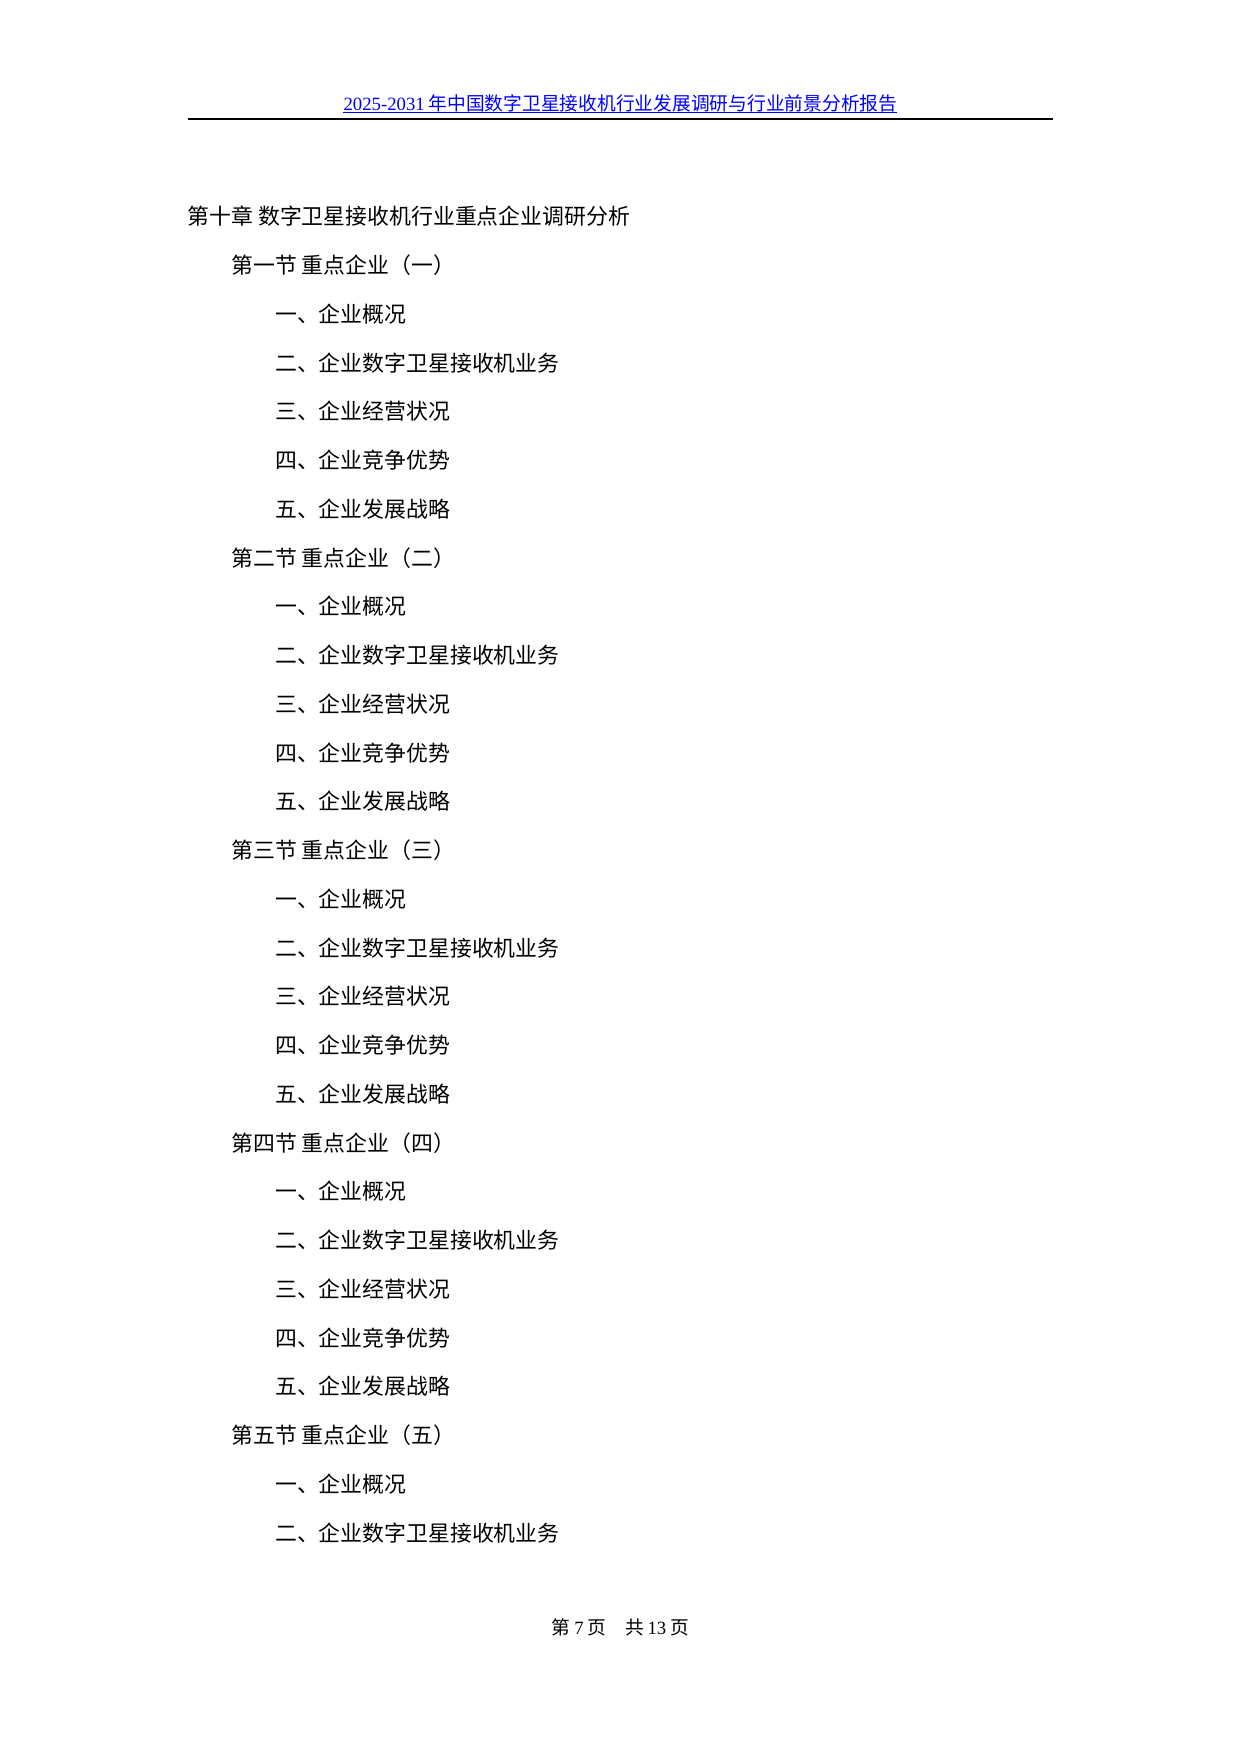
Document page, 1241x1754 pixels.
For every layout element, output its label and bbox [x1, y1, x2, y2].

text [187, 150, 1053, 1548]
